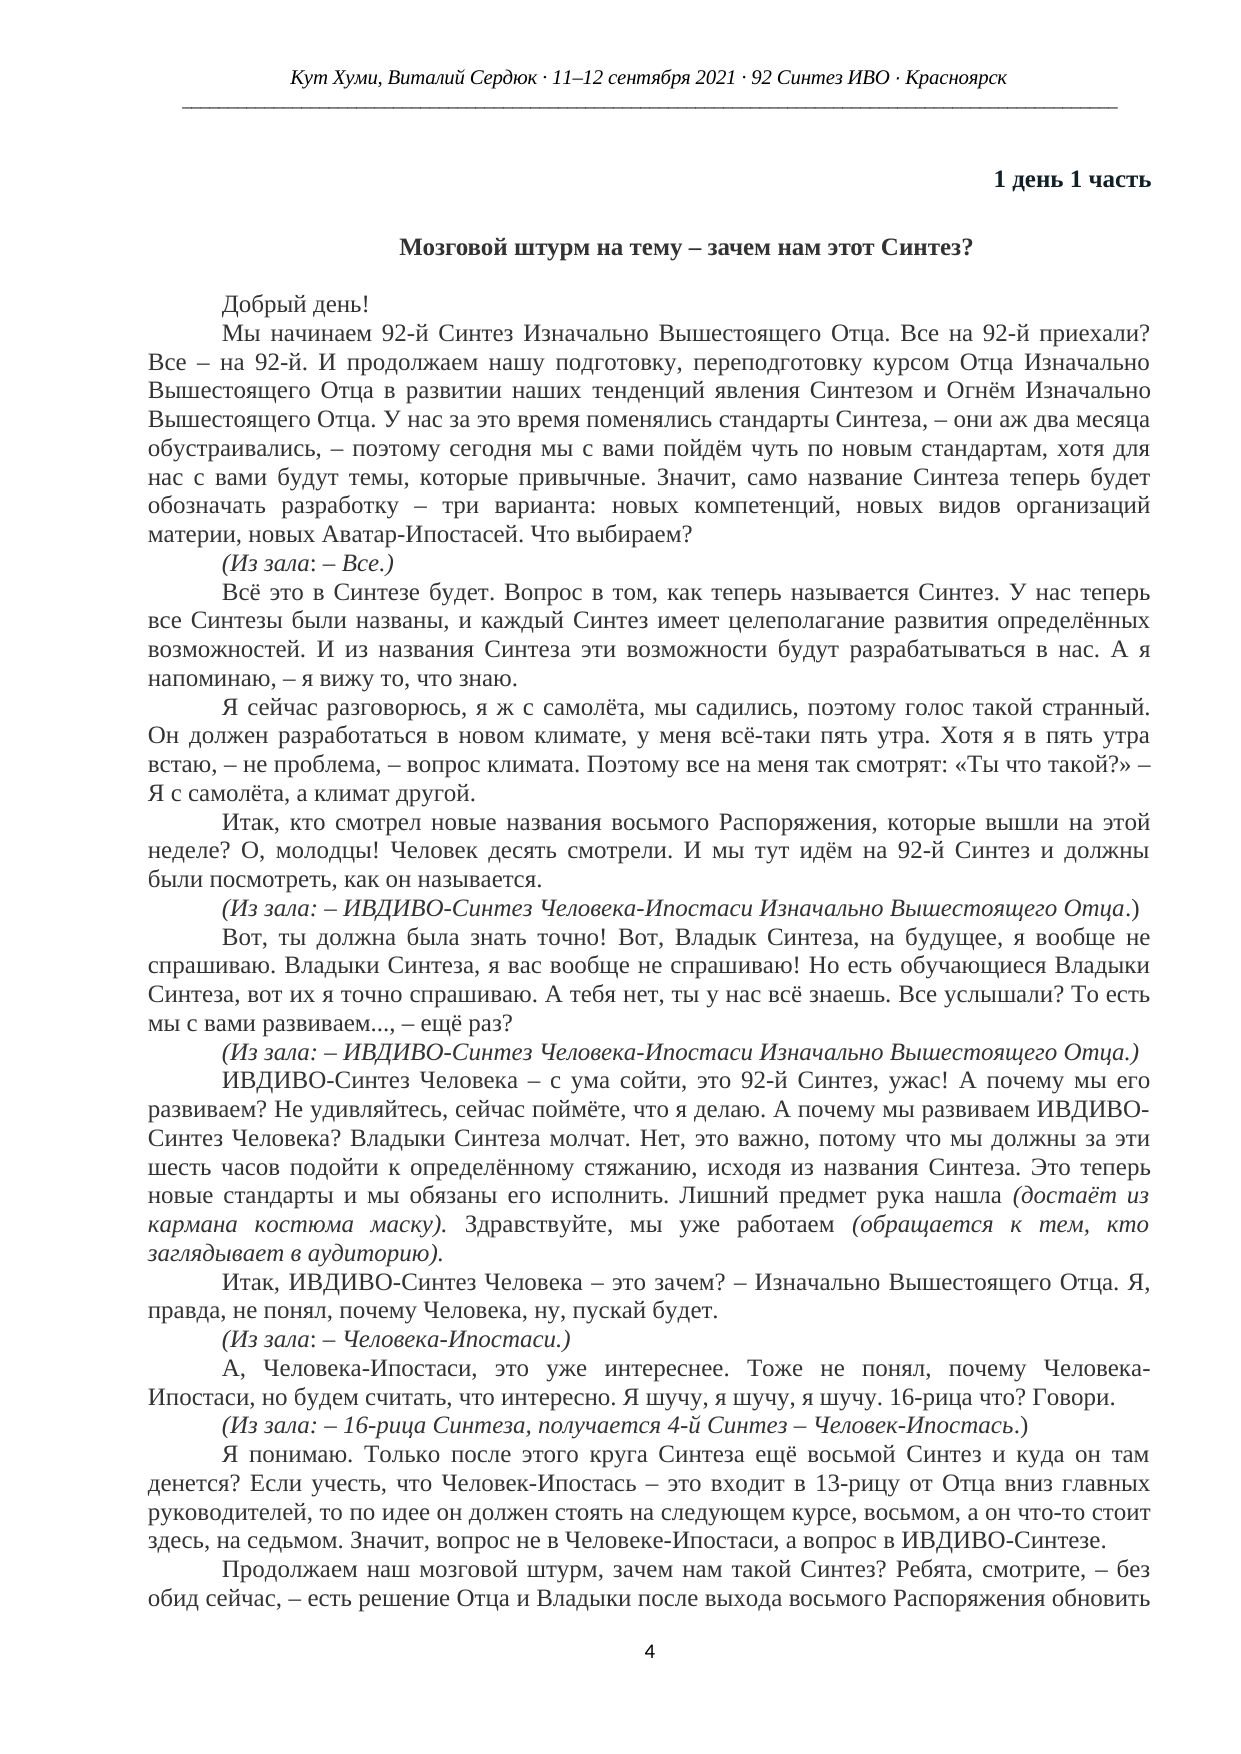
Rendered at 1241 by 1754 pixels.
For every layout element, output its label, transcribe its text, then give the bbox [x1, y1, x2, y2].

subtitle Мозговой штурм на тему – зачем нам этот Синтез? [148, 232, 1152, 261]
text Я понимаю. Только после этого круга Синтеза ещё восьмой Синтез и куда он там денется? Если учесть, что Человек-Ипостась – это входит в 13-рицу от Отца вниз главных руководителей, то по идее он должен стоять на следующем курсе, восьмом, а он что-то стоит здесь, на седьмом. Значит, вопрос не в Человеке-Ипостаси, а вопрос в ИВДИВО-Синтезе. [148, 1439, 1152, 1554]
text Я сейчас разговорюсь, я ж с самолёта, мы садились, поэтому голос такой странный. Он должен разработаться в новом климате, у меня всё-таки пять утра. Хотя я в пять утра встаю, – не проблема, – вопрос климата. Поэтому все на меня так смотрят: «Ты что такой?» – Я с самолёта, а климат другой. [148, 692, 1152, 807]
text А, Человека-Ипостаси, это уже интереснее. Тоже не понял, почему Человека-Ипостаси, но будем считать, что интересно. Я шучу, я шучу, я шучу. 16-рица что? Говори. [148, 1353, 1152, 1411]
text (Из зала: – 16-рица Синтеза, получается 4-й Синтез – Человек-Ипостась.) [148, 1411, 1152, 1439]
text (Из зала: – ИВДИВО-Синтез Человека-Ипостаси Изначально Вышестоящего Отца.) [148, 1037, 1152, 1066]
text (Из зала: – Все.) [148, 548, 1152, 577]
text Всё это в Синтезе будет. Вопрос в том, как теперь называется Синтез. У нас теперь все Синтезы были названы, и каждый Синтез имеет целеполагание развития определённых возможностей. И из названия Синтеза эти возможности будут разрабатываться в нас. А я напоминаю, – я вижу то, что знаю. [148, 577, 1152, 692]
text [148, 1554, 1152, 1612]
subtitle 1 день 1 часть [148, 164, 1152, 232]
text (Из зала: – ИВДИВО-Синтез Человека-Ипостаси Изначально Вышестоящего Отца.) [148, 893, 1152, 922]
text Итак, ИВДИВО-Синтез Человека – это зачем? – Изначально Вышестоящего Отца. Я, правда, не понял, почему Человека, ну, пускай будет. [148, 1267, 1152, 1324]
text (Из зала: – Человека-Ипостаси.) [148, 1324, 1152, 1353]
text Мы начинаем 92-й Синтез Изначально Вышестоящего Отца. Все на 92-й приехали? Все – на 92-й. И продолжаем нашу подготовку, переподготовку курсом Отца Изначально Вышестоящего Отца в развитии наших тенденций явления Синтезом и Огнём Изначально Вышестоящего Отца. У нас за это время поменялись стандарты Синтеза, – они аж два месяца обустраивались, – поэтому сегодня мы с вами пойдём чуть по новым стандартам, хотя для нас с вами будут темы, которые привычные. Значит, само название Синтеза теперь будет обозначать разработку – три варианта: новых компетенций, новых видов организаций материи, новых Аватар-Ипостасей. Что выбираем? [148, 318, 1152, 548]
text ИВДИВО-Синтез Человека – с ума сойти, это 92-й Синтез, ужас! А почему мы его развиваем? Не удивляйтесь, сейчас поймёте, что я делаю. А почему мы развиваем ИВДИВО-Синтез Человека? Владыки Синтеза молчат. Нет, это важно, потому что мы должны за эти шесть часов подойти к определённому стяжанию, исходя из названия Синтеза. Это теперь новые стандарты и мы обязаны его исполнить. Лишний предмет рука нашла (достаёт из кармана костюма маску). Здравствуйте, мы уже работаем (обращается к тем, кто заглядывает в аудиторию). [148, 1066, 1152, 1267]
text Итак, кто смотрел новые названия восьмого Распоряжения, которые вышли на этой неделе? О, молодцы! Человек десять смотрели. И мы тут идём на 92-й Синтез и должны были посмотреть, как он называется. [148, 807, 1152, 893]
text Вот, ты должна была знать точно! Вот, Владык Синтеза, на будущее, я вообще не спрашиваю. Владыки Синтеза, я вас вообще не спрашиваю! Но есть обучающиеся Владыки Синтеза, вот их я точно спрашиваю. А тебя нет, ты у нас всё знаешь. Все услышали? То есть мы с вами развиваем..., – ещё раз? [148, 922, 1152, 1037]
text Добрый день! [148, 289, 1152, 318]
